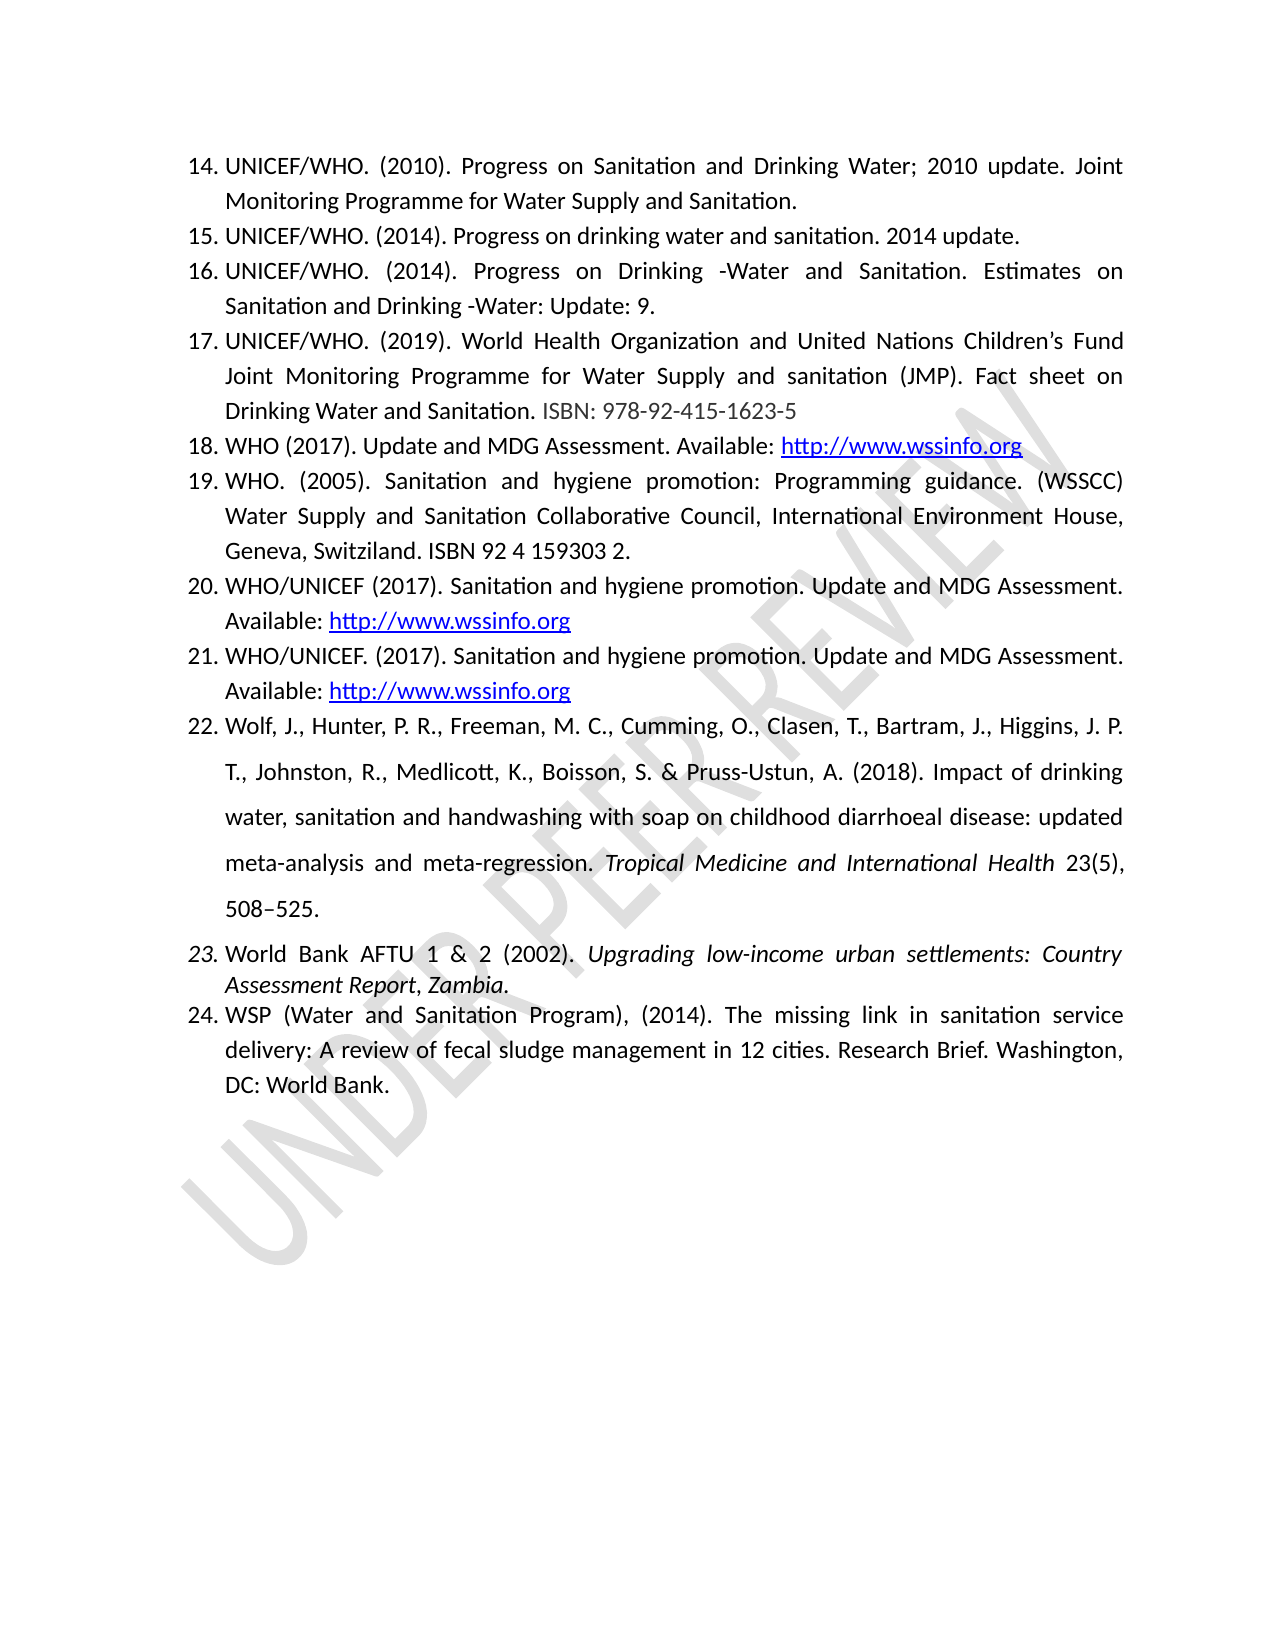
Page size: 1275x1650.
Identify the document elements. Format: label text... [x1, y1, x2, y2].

list UNICEF/WHO. (2010). Progress on Sanitation and Drinking Water; 2010 update. Joint Monitoring Programme for Water Supply and Sanitation. [187, 150, 1125, 216]
list WHO/UNICEF. (2017). Sanitation and hygiene promotion. Update and MDG Assessment. Available: http://www.wssinfo.org [187, 640, 1125, 706]
list WHO. (2005). Sanitation and hygiene promotion: Programming guidance. (WSSCC) Water Supply and Sanitation Collaborative Council, International Environment House, Geneva, Switziland. ISBN 92 4 159303 2. [187, 465, 1125, 566]
list WHO/UNICEF (2017). Sanitation and hygiene promotion. Update and MDG Assessment. Available: http://www.wssinfo.org [187, 570, 1125, 636]
list UNICEF/WHO. (2019). World Health Organization and United Nations Children’s Fund Joint Monitoring Programme for Water Supply and sanitation (JMP). Fact sheet on Drinking Water and Sanitation. ISBN: 978-92-415-1623-5 [187, 325, 1125, 426]
list Wolf, J., Hunter, P. R., Freeman, M. C., Cumming, O., Clasen, T., Bartram, J., Higgins, J. P. T., Johnston, R., Medlicott, K., Boisson, S. & Pruss-Ustun, A. (2018). Impact of drinking water, sanitation and handwashing with soap on childhood diarrhoeal disease: updated meta-analysis and meta-regression. Tropical Medicine and International Health 23(5), 508–525. [187, 710, 1125, 923]
list UNICEF/WHO. (2014). Progress on Drinking -Water and Sanitation. Estimates on Sanitation and Drinking -Water: Update: 9. [187, 255, 1125, 321]
list World Bank AFTU 1 & 2 (2002). Upgrading low-income urban settlements: Country Assessment Report, Zambia. [187, 939, 1125, 1000]
list WSP (Water and Sanitation Program), (2014). The missing link in sanitation service delivery: A review of fecal sludge management in 12 cities. Research Brief. Washington, DC: World Bank. [187, 1000, 1125, 1100]
list UNICEF/WHO. (2014). Progress on drinking water and sanitation. 2014 update. [187, 220, 1125, 251]
list WHO (2017). Update and MDG Assessment. Available: http://www.wssinfo.org [187, 430, 1125, 461]
